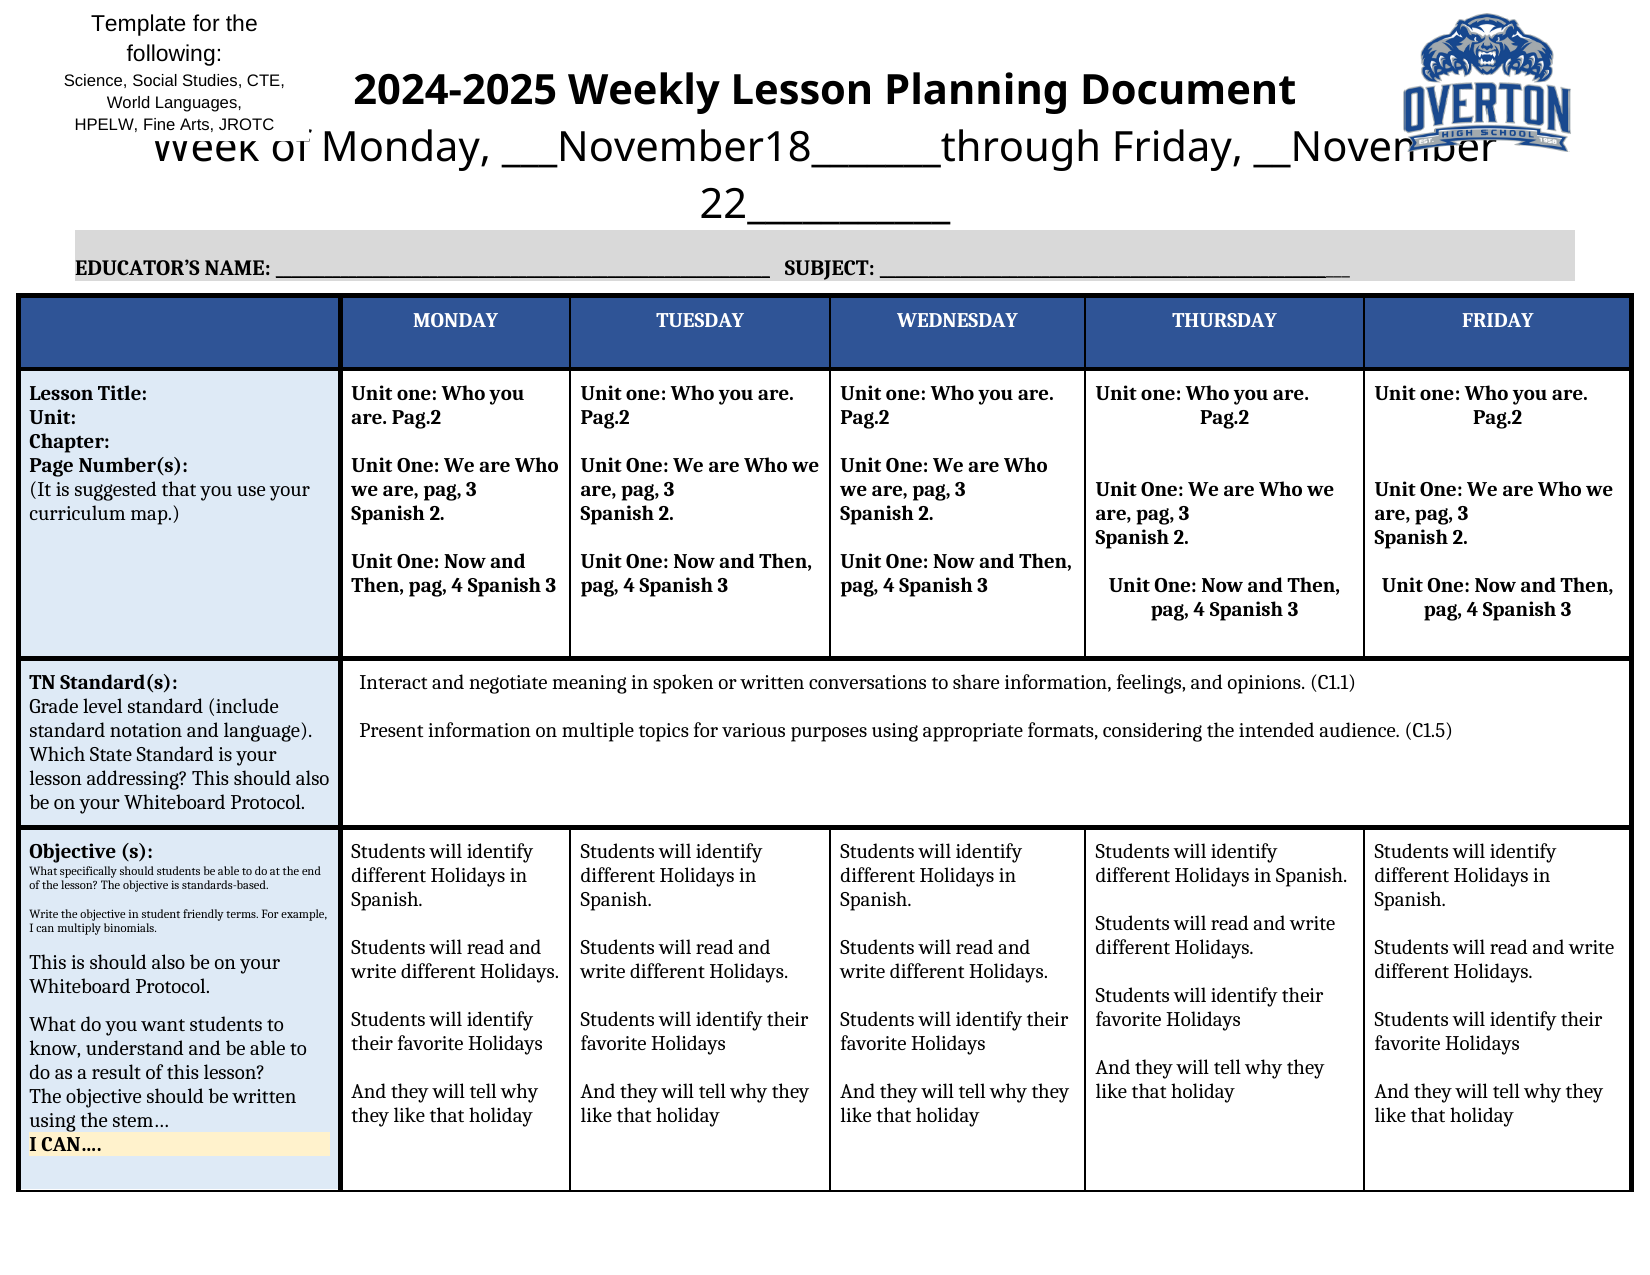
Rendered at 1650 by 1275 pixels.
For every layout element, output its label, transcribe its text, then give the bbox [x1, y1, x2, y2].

table_header FRIDAY [1365, 298, 1629, 367]
table_cell Students will identify different Holidays in Spanish. Students will read and write different Holidays. Students will identify their favorite Holidays And they will tell why they like that holiday [343, 830, 569, 1189]
table_cell Unit one: Who you are. Pag.2 Unit One: We are Who we are, pag, 3 Spanish 2. Unit One: Now and Then, pag, 4 Spanish 3 [571, 371, 829, 656]
picture [1393, 11, 1580, 153]
text 2024-2025 Weekly Lesson Planning Document [310, 60, 1393, 117]
table_cell Interact and negotiate meaning in spoken or written conversations to share information, feelings, and opinions. (C1.1) Present information on multiple topics for various purposes using appropriate formats, considering the intended audience. (C1.5) [343, 661, 1629, 825]
table_cell Lesson Title: Unit: Chapter: Page Number(s): (It is suggested that you use your curriculum map.) [21, 371, 338, 656]
table_header TUESDAY [571, 298, 829, 367]
table_cell Unit one: Who you are. Pag.2 Unit One: We are Who we are, pag, 3 Spanish 2. Unit One: Now and Then, pag, 4 Spanish 3 [1086, 371, 1363, 656]
text Week of Monday, ___November18_______through Friday, __November 22___________ [75, 117, 1575, 230]
table_header [21, 298, 338, 367]
table_cell Objective (s): What specifically should students be able to do at the end of the lesson? The objective is standards-based. Write the objective in student friendly terms. For example, I can multiply binomials. This is should also be on your Whiteboard Protocol. What do you want students to know, understand and be able to do as a result of this lesson? The objective should be written using the stem… I CAN…. [21, 830, 338, 1189]
table_cell Students will identify different Holidays in Spanish. Students will read and write different Holidays. Students will identify their favorite Holidays And they will tell why they like that holiday [1365, 830, 1629, 1189]
table_header WEDNESDAY [831, 298, 1084, 367]
table_cell Unit one: Who you are. Pag.2 Unit One: We are Who we are, pag, 3 Spanish 2. Unit One: Now and Then, pag, 4 Spanish 3 [831, 371, 1084, 656]
table_cell Students will identify different Holidays in Spanish. Students will read and write different Holidays. Students will identify their favorite Holidays And they will tell why they like that holiday [1086, 830, 1363, 1189]
table_cell Unit one: Who you are. Pag.2 Unit One: We are Who we are, pag, 3 Spanish 2. Unit One: Now and Then, pag, 4 Spanish 3 [1365, 371, 1629, 656]
table_header MONDAY [343, 298, 569, 367]
table_cell Unit one: Who you are. Pag.2 Unit One: We are Who we are, pag, 3 Spanish 2. Unit One: Now and Then, pag, 4 Spanish 3 [343, 371, 569, 656]
text EDUCATOR’S NAME: _____________________________________________________________ SUBJECT: __________________________________________________________ [75, 256, 1575, 281]
table_cell Students will identify different Holidays in Spanish. Students will read and write different Holidays. Students will identify their favorite Holidays And they will tell why they like that holiday [571, 830, 829, 1189]
table_cell TN Standard(s): Grade level standard (include standard notation and language). Which State Standard is your lesson addressing? This should also be on your Whiteboard Protocol. [21, 661, 338, 825]
table_header THURSDAY [1086, 298, 1363, 367]
table_cell Students will identify different Holidays in Spanish. Students will read and write different Holidays. Students will identify their favorite Holidays And they will tell why they like that holiday [831, 830, 1084, 1189]
